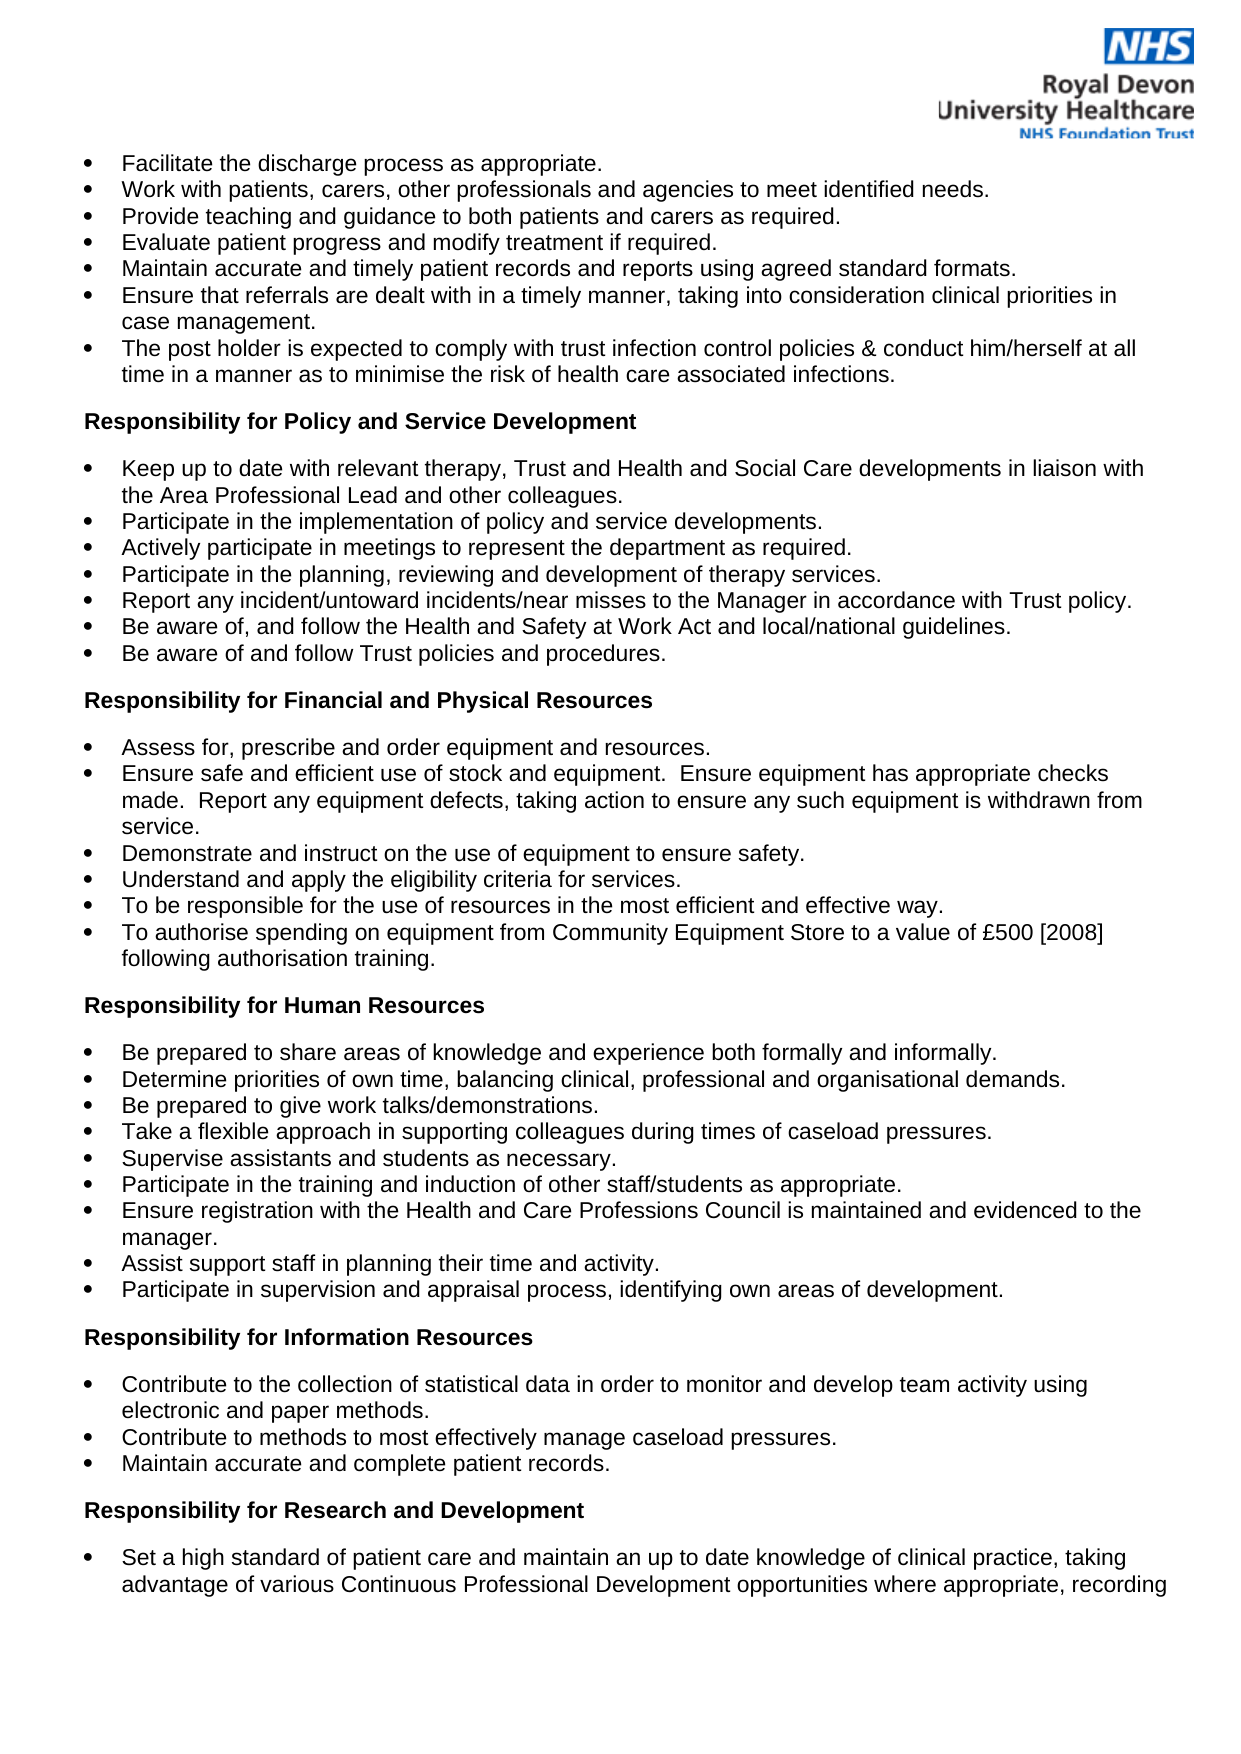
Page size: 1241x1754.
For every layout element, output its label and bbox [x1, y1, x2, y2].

picture [937, 28, 1193, 138]
table_cell [73, 150, 1180, 1597]
